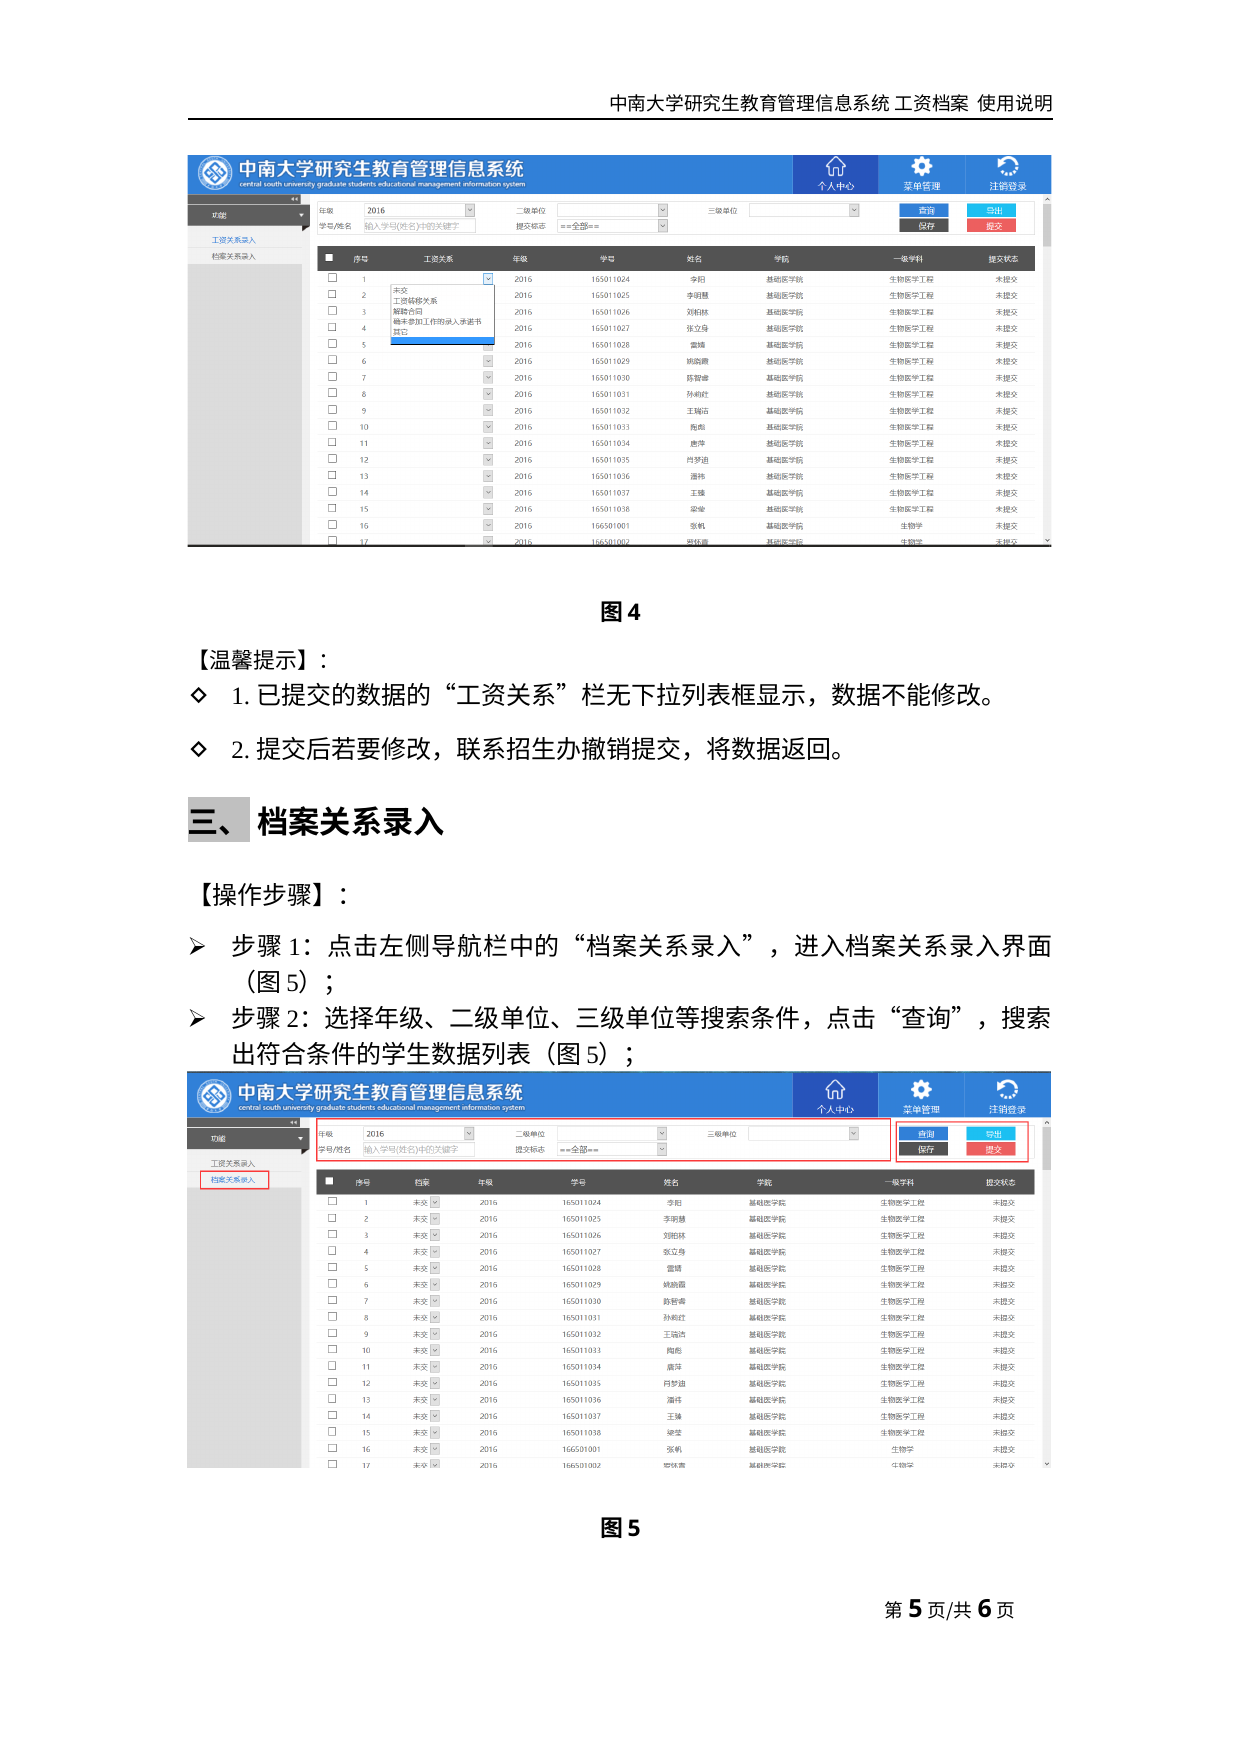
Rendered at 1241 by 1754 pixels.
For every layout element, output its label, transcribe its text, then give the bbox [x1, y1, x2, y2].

list 1. 已提交的数据的“工资关系”栏无下拉列表框显示，数据不能修改。 [187, 676, 1053, 712]
list 步骤1：点击左侧导航栏中的“档案关系录入”，进入档案关系录入界面（图5）； [187, 926, 1053, 999]
text 图4 [187, 578, 1053, 643]
text 【温馨提示】： [187, 643, 1053, 676]
text 图5 [187, 1494, 1053, 1559]
subtitle 三、 档案关系录入 [250, 797, 1053, 842]
list 2. 提交后若要修改，联系招生办撤销提交，将数据返回。 [187, 730, 1053, 766]
picture [187, 1071, 1051, 1468]
picture [187, 155, 1052, 547]
text 【操作步骤】： [187, 861, 1053, 926]
list 步骤2：选择年级、二级单位、三级单位等搜索条件，点击“查询”，搜索出符合条件的学生数据列表（图5）； [187, 999, 1053, 1071]
